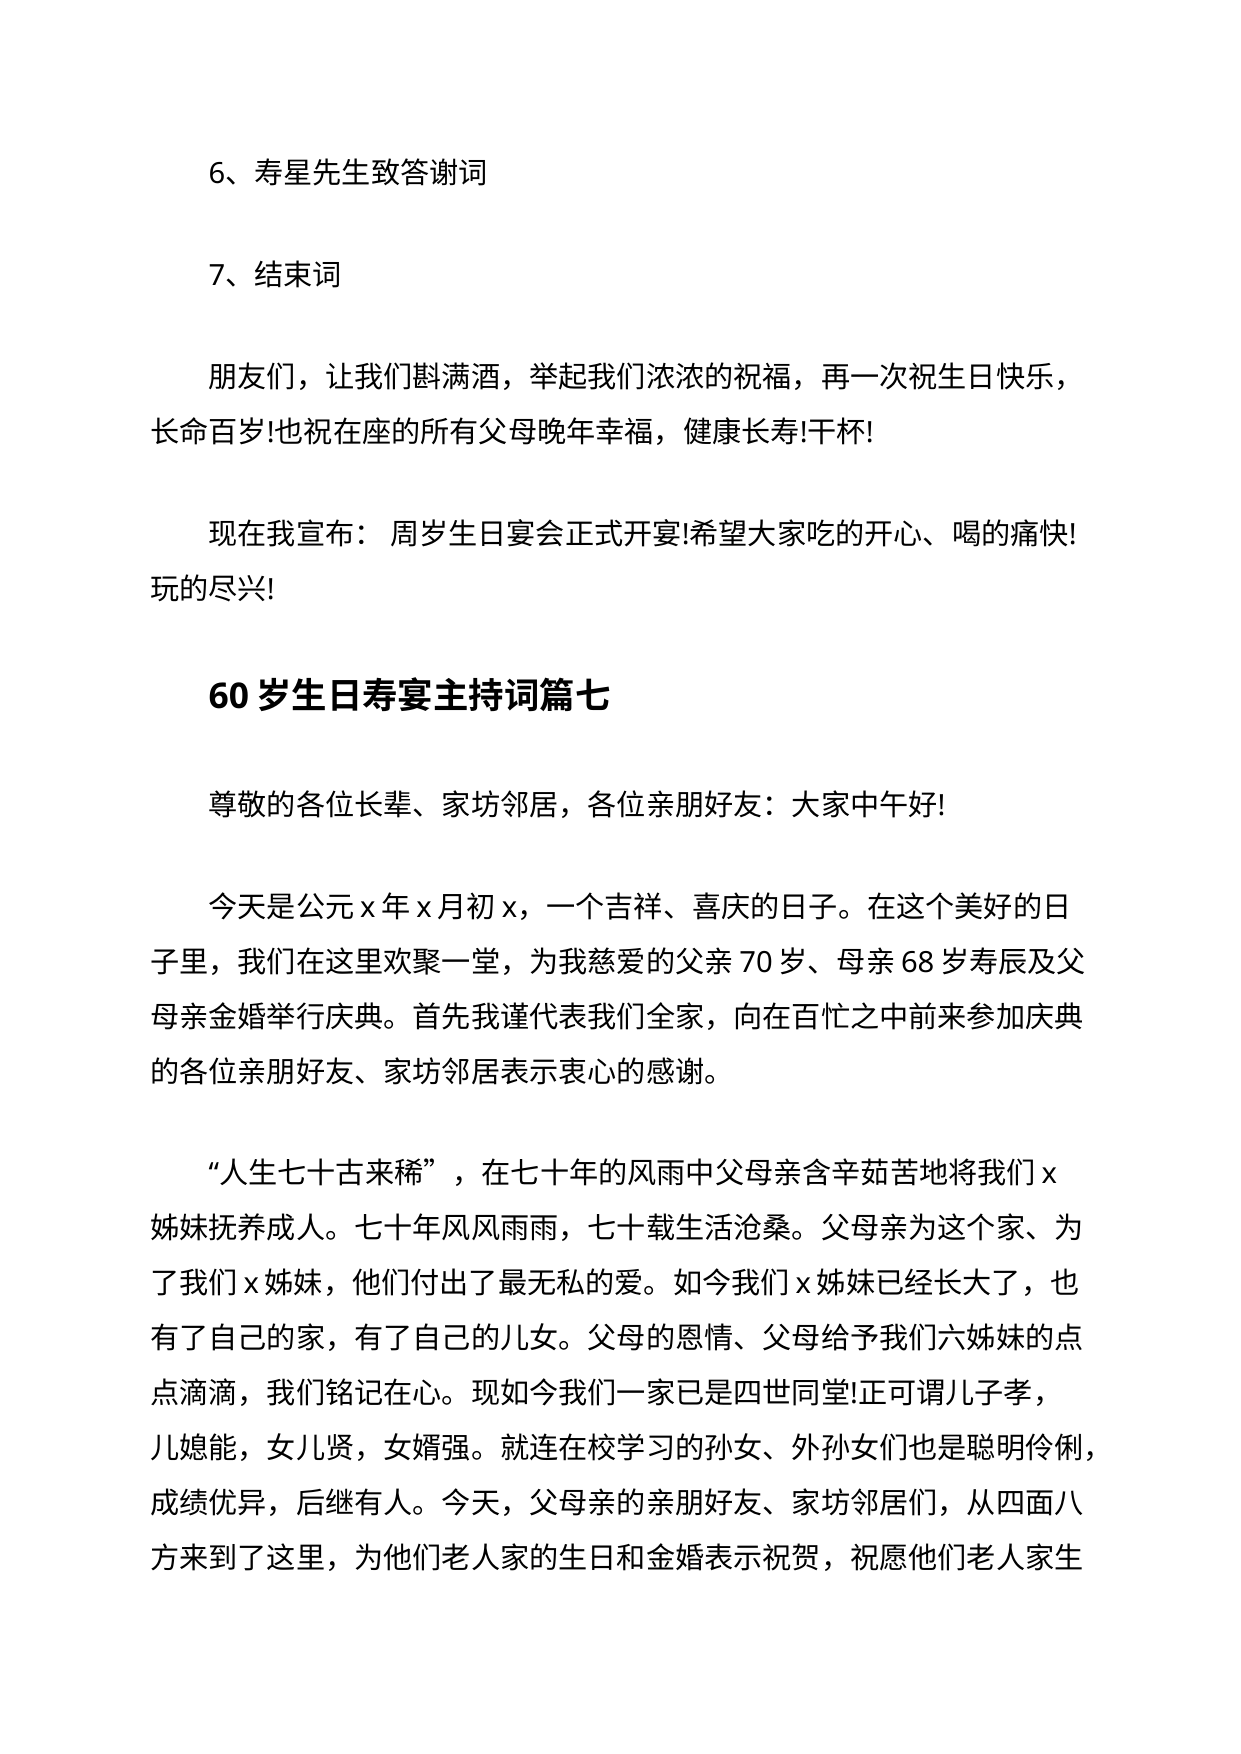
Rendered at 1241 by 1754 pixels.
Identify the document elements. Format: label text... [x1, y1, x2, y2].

text 60岁生日寿宴主持词篇七 [150, 668, 1090, 719]
text 6、寿星先生致答谢词 [150, 150, 1090, 192]
text 尊敬的各位长辈、家坊邻居，各位亲朋好友：大家中午好! [150, 781, 1090, 824]
text 朋友们，让我们斟满酒，举起我们浓浓的祝福，再一次祝生日快乐，长命百岁!也祝在座的所有父母晚年幸福，健康长寿!干杯! [150, 354, 1090, 451]
text 现在我宣布： 周岁生日宴会正式开宴!希望大家吃的开心、喝的痛快!玩的尽兴! [150, 511, 1090, 608]
text 7、结束词 [150, 252, 1090, 294]
text 今天是公元x年x月初x，一个吉祥、喜庆的日子。在这个美好的日子里，我们在这里欢聚一堂，为我慈爱的父亲70岁、母亲68岁寿辰及父母亲金婚举行庆典。首先我谨代表我们全家，向在百忙之中前来参加庆典的各位亲朋好友、家坊邻居表示衷心的感谢。 [150, 883, 1090, 1091]
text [150, 1150, 1090, 1577]
